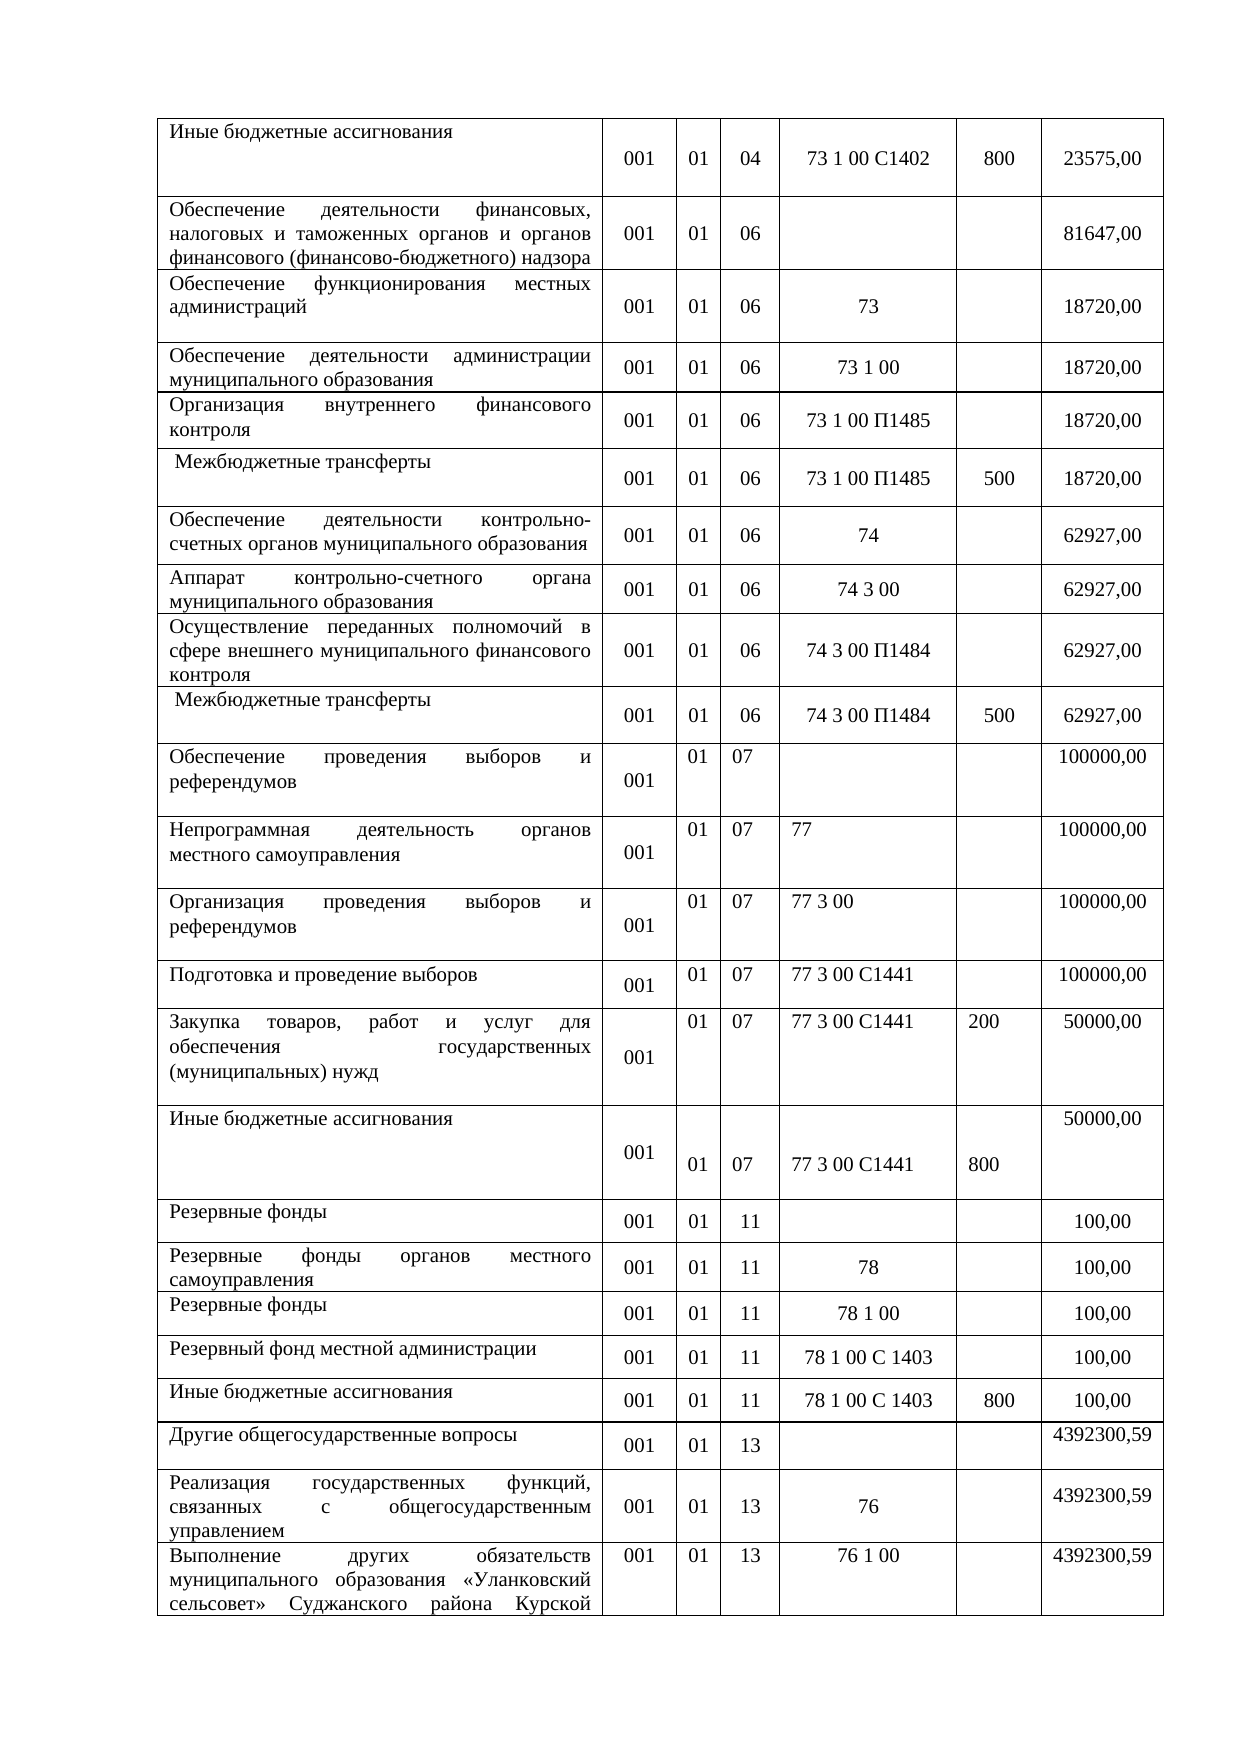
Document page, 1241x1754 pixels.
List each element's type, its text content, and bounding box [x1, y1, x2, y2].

table_cell 01 [677, 1543, 720, 1615]
table_cell [957, 1292, 1041, 1334]
table_cell 001 [603, 614, 676, 686]
table_cell 07 [721, 961, 779, 1008]
table_cell Закупка товаров, работ и услуг для обеспечения государственных (муниципальных) нужд [158, 1009, 602, 1105]
table_cell 001 [603, 687, 676, 743]
table_cell 01 [677, 507, 720, 563]
table_cell 001 [603, 1379, 676, 1421]
table_cell 06 [721, 614, 779, 686]
table_cell 001 [603, 744, 676, 816]
table_cell 100000,00 [1042, 961, 1163, 1008]
table_cell 01 [677, 1470, 720, 1542]
table_cell 01 [677, 449, 720, 506]
table_cell 01 [677, 817, 720, 888]
table_cell 13 [721, 1470, 779, 1542]
table_cell 01 [677, 614, 720, 686]
table_cell Иные бюджетные ассигнования [158, 1379, 602, 1421]
table_cell 001 [603, 889, 676, 960]
table_cell 800 [957, 119, 1041, 196]
table_cell 001 [603, 393, 676, 448]
table_cell 800 [957, 1106, 1041, 1198]
table_cell 78 1 00 [780, 1292, 956, 1334]
table_cell [957, 197, 1041, 269]
table_cell [957, 1543, 1041, 1615]
table_cell 77 3 00 С1441 [780, 961, 956, 1008]
table_cell 001 [603, 1243, 676, 1291]
table_cell 100000,00 [1042, 817, 1163, 888]
table_cell 01 [677, 197, 720, 269]
table_cell 500 [957, 687, 1041, 743]
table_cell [158, 1543, 602, 1615]
table_cell 01 [677, 1243, 720, 1291]
table_cell Обеспечение проведения выборов и референдумов [158, 744, 602, 816]
table_cell 4392300,59 [1042, 1543, 1163, 1615]
table_cell 62927,00 [1042, 687, 1163, 743]
table_cell Иные бюджетные ассигнования [158, 119, 602, 196]
table_cell 07 [721, 817, 779, 888]
table_cell 01 [677, 1379, 720, 1421]
table_cell 11 [721, 1243, 779, 1291]
table_cell 81647,00 [1042, 197, 1163, 269]
table_cell 01 [677, 1423, 720, 1468]
table_cell Межбюджетные трансферты [158, 687, 602, 743]
table_cell 500 [957, 449, 1041, 506]
table_cell 01 [677, 1200, 720, 1242]
table_cell 07 [721, 744, 779, 816]
table_cell 800 [957, 1379, 1041, 1421]
table_cell 01 [677, 1106, 720, 1198]
table_cell 76 1 00 [780, 1543, 956, 1615]
table_cell 04 [721, 119, 779, 196]
table_cell 4392300,59 [1042, 1470, 1163, 1542]
table_cell 11 [721, 1336, 779, 1378]
table_cell 06 [721, 687, 779, 743]
table_cell 06 [721, 507, 779, 563]
table_cell [780, 744, 956, 816]
table_cell 78 [780, 1243, 956, 1291]
table_cell Резервный фонд местной администрации [158, 1336, 602, 1378]
table_cell 50000,00 [1042, 1106, 1163, 1198]
table_cell 001 [603, 507, 676, 563]
table_cell 001 [603, 817, 676, 888]
table_cell Обеспечение деятельности контрольно-счетных органов муниципального образования [158, 507, 602, 563]
table_cell 01 [677, 343, 720, 391]
table_cell Подготовка и проведение выборов [158, 961, 602, 1008]
table_cell 07 [721, 1009, 779, 1105]
table_cell 100,00 [1042, 1200, 1163, 1242]
table_cell [780, 197, 956, 269]
table_cell 78 1 00 С 1403 [780, 1336, 956, 1378]
table_cell 001 [603, 1009, 676, 1105]
table_cell 13 [721, 1423, 779, 1468]
table_cell 100,00 [1042, 1243, 1163, 1291]
table_cell 01 [677, 889, 720, 960]
table_cell Обеспечение деятельности администрации муниципального образования [158, 343, 602, 391]
table_cell 07 [721, 889, 779, 960]
table_cell 06 [721, 270, 779, 342]
table_cell [780, 1200, 956, 1242]
table_cell 01 [677, 1336, 720, 1378]
table_cell 001 [603, 1106, 676, 1198]
table_cell 4392300,59 [1042, 1423, 1163, 1468]
table_cell [957, 270, 1041, 342]
table_cell [957, 565, 1041, 613]
table_cell [957, 1470, 1041, 1542]
table_cell 62927,00 [1042, 507, 1163, 563]
table_cell 11 [721, 1379, 779, 1421]
table_cell 001 [603, 197, 676, 269]
table_cell 18720,00 [1042, 270, 1163, 342]
table_cell 18720,00 [1042, 343, 1163, 391]
table_cell 62927,00 [1042, 565, 1163, 613]
table_cell 01 [677, 119, 720, 196]
table_cell 200 [957, 1009, 1041, 1105]
table_cell 001 [603, 270, 676, 342]
table_cell 07 [721, 1106, 779, 1198]
table_cell 06 [721, 343, 779, 391]
table_cell 73 [780, 270, 956, 342]
table_cell 01 [677, 565, 720, 613]
table_cell 01 [677, 687, 720, 743]
table_cell 01 [677, 961, 720, 1008]
table_cell 001 [603, 1336, 676, 1378]
table_cell 001 [603, 1543, 676, 1615]
table_cell Резервные фонды органов местного самоуправления [158, 1243, 602, 1291]
table_cell [957, 1336, 1041, 1378]
table_cell 001 [603, 1470, 676, 1542]
table_cell 11 [721, 1200, 779, 1242]
table_cell Реализация государственных функций, связанных с общегосударственным управлением [158, 1470, 602, 1542]
table_cell 100,00 [1042, 1336, 1163, 1378]
table_cell 100000,00 [1042, 744, 1163, 816]
table_cell 74 3 00 П1484 [780, 687, 956, 743]
table_cell 001 [603, 343, 676, 391]
table_cell 001 [603, 961, 676, 1008]
table_cell Осуществление переданных полномочий в сфере внешнего муниципального финансового контроля [158, 614, 602, 686]
table_cell 13 [721, 1543, 779, 1615]
table_cell 77 3 00 С1441 [780, 1009, 956, 1105]
table_cell 001 [603, 449, 676, 506]
table_cell [957, 393, 1041, 448]
table_cell 73 1 00 П1485 [780, 393, 956, 448]
table_cell [957, 961, 1041, 1008]
table_cell Организация внутреннего финансового контроля [158, 393, 602, 448]
table_cell 76 [780, 1470, 956, 1542]
table_cell 001 [603, 1423, 676, 1468]
table_cell 11 [721, 1292, 779, 1334]
table_cell 01 [677, 393, 720, 448]
table_cell 23575,00 [1042, 119, 1163, 196]
table_cell Межбюджетные трансферты [158, 449, 602, 506]
table_cell Другие общегосударственные вопросы [158, 1423, 602, 1468]
table_cell 73 1 00 С1402 [780, 119, 956, 196]
table_cell [957, 889, 1041, 960]
table_cell 01 [677, 744, 720, 816]
table_cell [780, 1423, 956, 1468]
table_cell 01 [677, 1292, 720, 1334]
table_cell 100,00 [1042, 1379, 1163, 1421]
table_cell 06 [721, 449, 779, 506]
table_cell Обеспечение деятельности финансовых, налоговых и таможенных органов и органов финансового (финансово-бюджетного) надзора [158, 197, 602, 269]
table_cell 06 [721, 565, 779, 613]
table_cell 78 1 00 С 1403 [780, 1379, 956, 1421]
table_cell 74 [780, 507, 956, 563]
table_cell 100,00 [1042, 1292, 1163, 1334]
table_cell [957, 343, 1041, 391]
table_cell Организация проведения выборов и референдумов [158, 889, 602, 960]
table_cell 001 [603, 119, 676, 196]
table_cell 001 [603, 565, 676, 613]
table_cell 01 [677, 1009, 720, 1105]
table_cell [957, 1200, 1041, 1242]
table_cell Иные бюджетные ассигнования [158, 1106, 602, 1198]
table_cell 18720,00 [1042, 449, 1163, 506]
table_cell 06 [721, 393, 779, 448]
table_cell 18720,00 [1042, 393, 1163, 448]
table_cell Резервные фонды [158, 1292, 602, 1334]
table_cell 50000,00 [1042, 1009, 1163, 1105]
table_cell 77 3 00 С1441 [780, 1106, 956, 1198]
table_cell Аппарат контрольно-счетного органа муниципального образования [158, 565, 602, 613]
table_cell 001 [603, 1292, 676, 1334]
table_cell [957, 817, 1041, 888]
table_cell Непрограммная деятельность органов местного самоуправления [158, 817, 602, 888]
table_cell 77 [780, 817, 956, 888]
table_cell Обеспечение функционирования местных администраций [158, 270, 602, 342]
table_cell 73 1 00 П1485 [780, 449, 956, 506]
table_cell [957, 1423, 1041, 1468]
table_cell [957, 614, 1041, 686]
table_cell 74 3 00 П1484 [780, 614, 956, 686]
table_cell 73 1 00 [780, 343, 956, 391]
table_cell [957, 1243, 1041, 1291]
table_cell 100000,00 [1042, 889, 1163, 960]
table_cell 62927,00 [1042, 614, 1163, 686]
table_cell 74 3 00 [780, 565, 956, 613]
table_cell [957, 507, 1041, 563]
table_cell 01 [677, 270, 720, 342]
table_cell 06 [721, 197, 779, 269]
table_cell 001 [603, 1200, 676, 1242]
table_cell Резервные фонды [158, 1200, 602, 1242]
table_cell [957, 744, 1041, 816]
table_cell 77 3 00 [780, 889, 956, 960]
